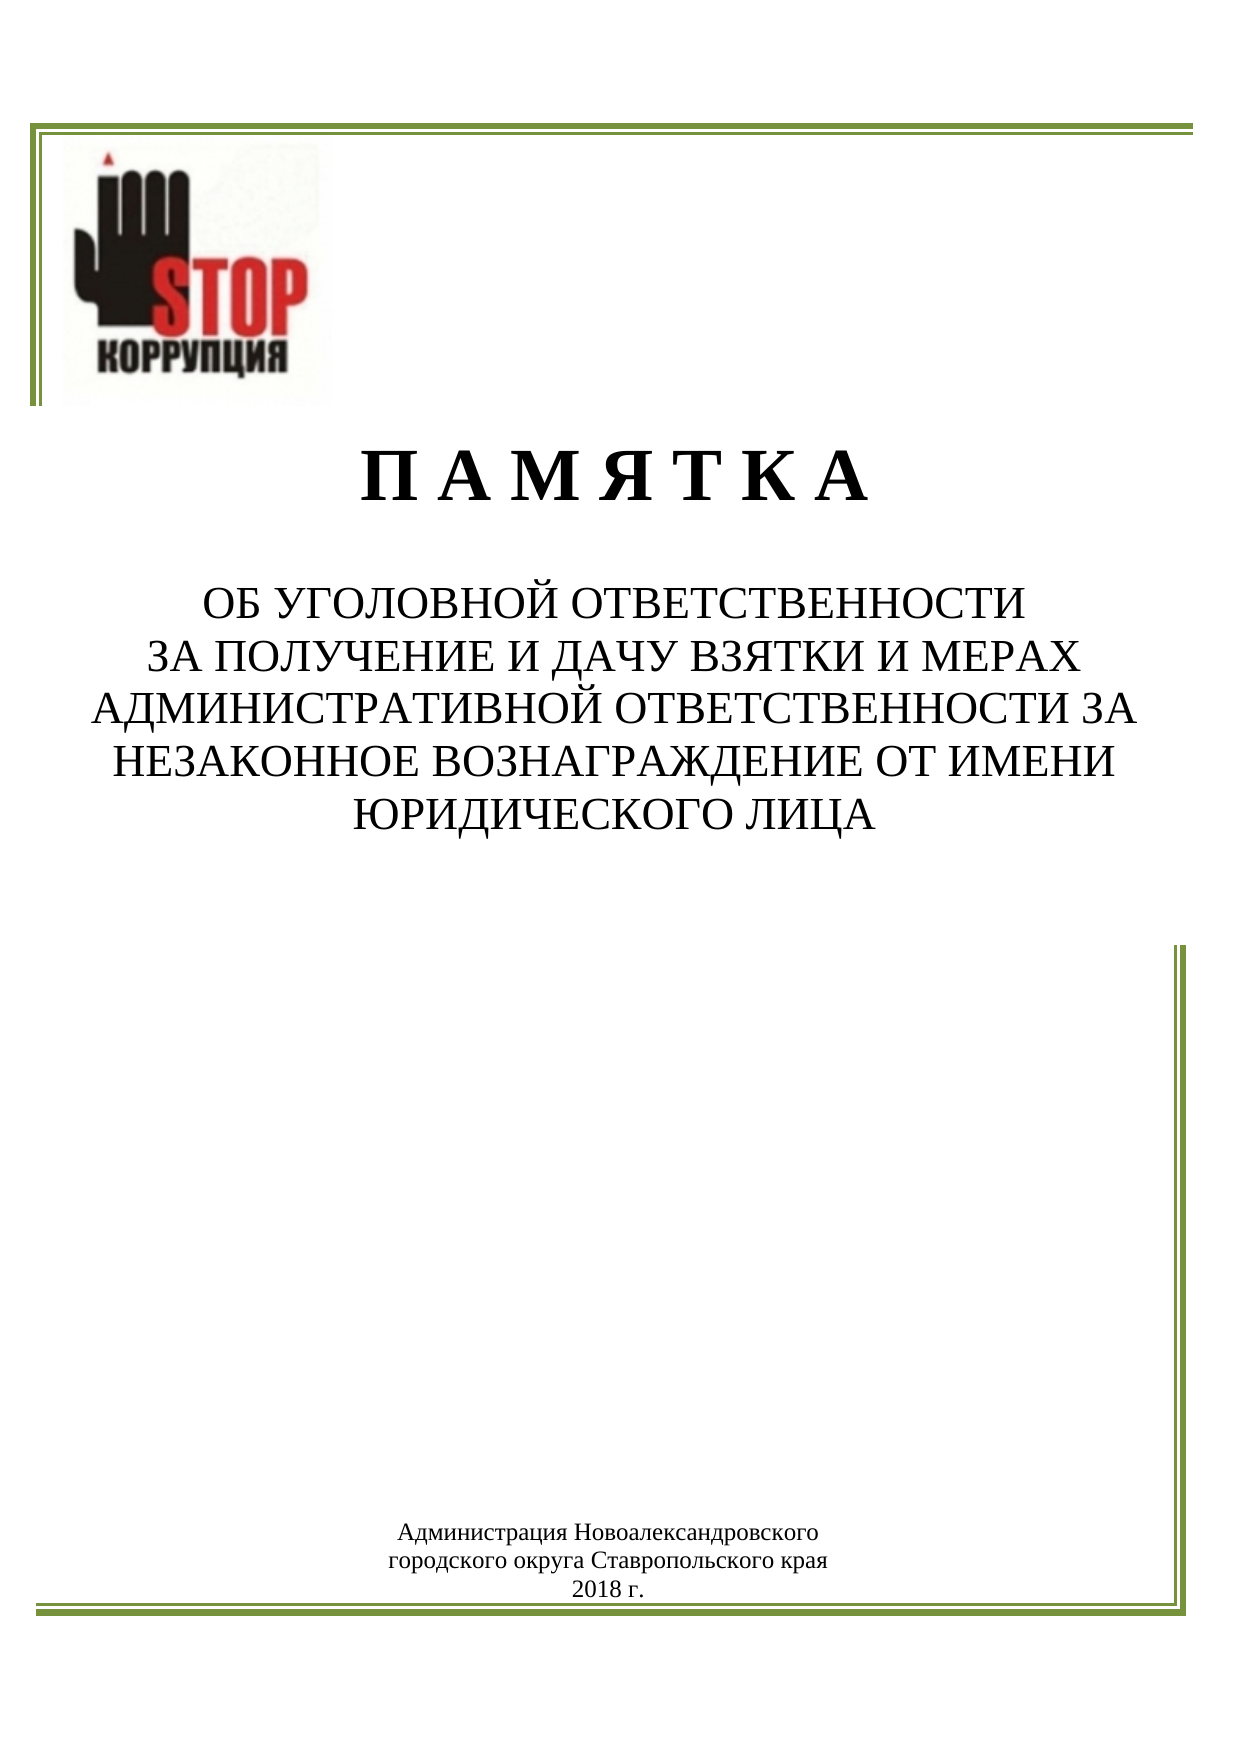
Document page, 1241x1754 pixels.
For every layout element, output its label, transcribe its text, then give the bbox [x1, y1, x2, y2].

picture [62, 135, 333, 406]
text ОБ УГОЛОВНОЙ ОТВЕТСТВЕННОСТИ [47, 576, 1181, 628]
text ЗА ПОЛУЧЕНИЕ И ДАЧУ ВЗЯТКИ И МЕРАХ АДМИНИСТРАТИВНОЙ ОТВЕТСТВЕННОСТИ ЗА НЕЗАКОННОЕ ВОЗНАГРАЖДЕНИЕ ОТ ИМЕНИ ЮРИДИЧЕСКОГО ЛИЦА [47, 628, 1181, 839]
table_header [36, 129, 1192, 406]
table_header Администрация Новоалександровского городского округа Ставропольского края 2018 г. [36, 945, 1174, 1603]
title П А М Я Т К А [47, 431, 1181, 517]
